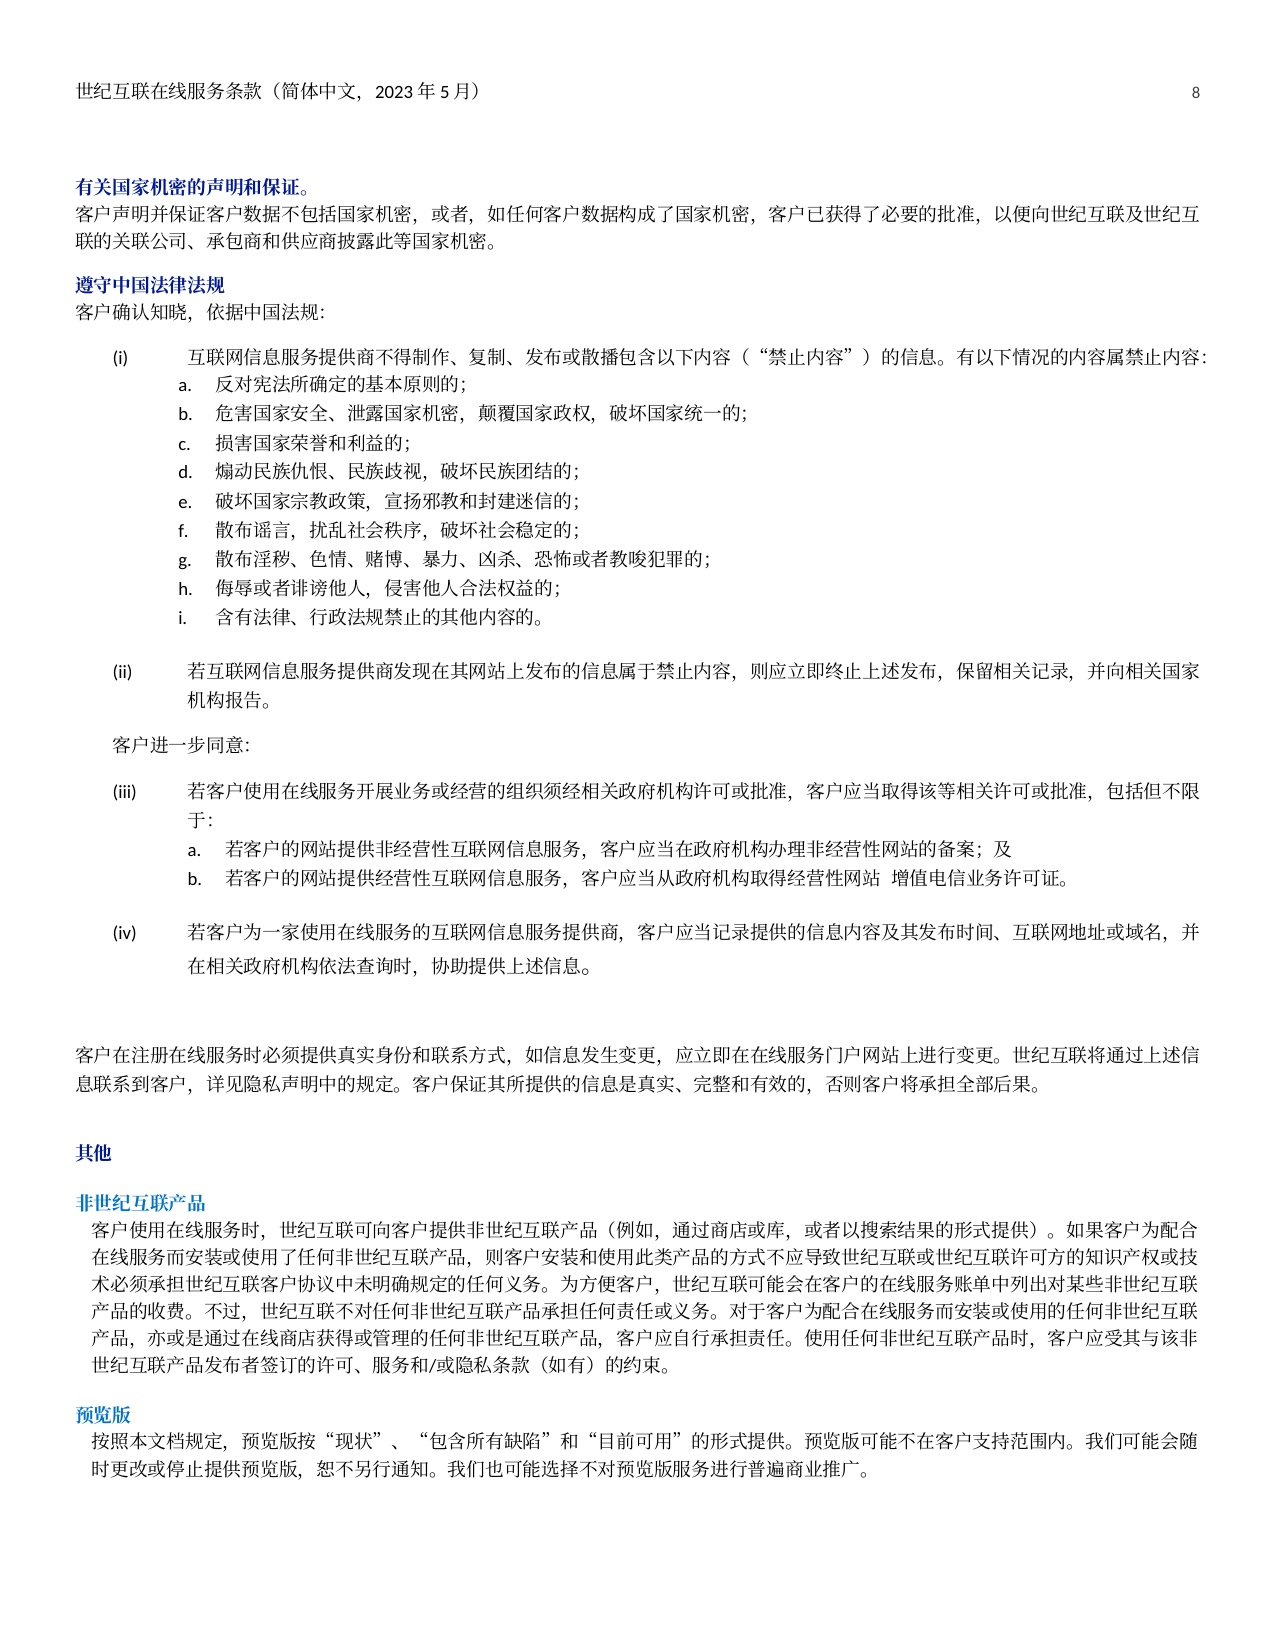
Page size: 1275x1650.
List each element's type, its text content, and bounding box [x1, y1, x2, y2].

list 若客户使用在线服务开展业务或经营的组织须经相关政府机构许可或批准，客户应当取得该等相关许可或批准，包括但不限于： [112, 777, 1200, 833]
list 若客户为一家使用在线服务的互联网信息服务提供商，客户应当记录提供的信息内容及其发布时间、互联网地址或域名，并在相关政府机构依法查询时，协助提供上述信息。 [112, 918, 1200, 980]
list 非世纪互联产品 [75, 1189, 1200, 1216]
list 若客户的网站提供非经营性互联网信息服务，客户应当在政府机构办理非经营性网站的备案；及 [187, 835, 1200, 862]
list 侮辱或者诽谤他人，侵害他人合法权益的； [178, 574, 1200, 601]
subtitle 有关国家机密的声明和保证。 [75, 173, 1200, 200]
list 煽动民族仇恨、民族歧视，破坏民族团结的； [178, 457, 1200, 484]
list 按照本文档规定，预览版按“现状”、“包含所有缺陷”和“目前可用”的形式提供。预览版可能不在客户支持范围内。我们可能会随时更改或停止提供预览版，恕不另行通知。我们也可能选择不对预览版服务进行普遍商业推广。 [91, 1427, 1200, 1481]
subtitle 遵守中国法律法规 [75, 271, 1200, 297]
list 散布淫秽、色情、赌博、暴力、凶杀、恐怖或者教唆犯罪的； [178, 544, 1200, 572]
list 反对宪法所确定的基本原则的； [178, 370, 1200, 397]
text 客户进一步同意： [75, 731, 1200, 758]
list 含有法律、行政法规禁止的其他内容的。 [178, 603, 1200, 630]
list 互联网信息服务提供商不得制作、复制、发布或散播包含以下内容（“禁止内容”）的信息。有以下情况的内容属禁止内容： [112, 343, 1200, 370]
list 危害国家安全、泄露国家机密，颠覆国家政权，破坏国家统一的； [178, 399, 1200, 426]
list 损害国家荣誉和利益的； [178, 428, 1200, 455]
list 若客户的网站提供经营性互联网信息服务，客户应当从政府机构取得经营性网站 增值电信业务许可证。 [187, 864, 1200, 891]
text 客户声明并保证客户数据不包括国家机密，或者，如任何客户数据构成了国家机密，客户已获得了必要的批准，以便向世纪互联及世纪互联的关联公司、承包商和供应商披露此等国家机密。 [75, 200, 1200, 254]
list 预览版 [75, 1400, 1200, 1427]
list 客户使用在线服务时，世纪互联可向客户提供非世纪互联产品（例如，通过商店或库，或者以搜索结果的形式提供）。如果客户为配合在线服务而安装或使用了任何非世纪互联产品，则客户安装和使用此类产品的方式不应导致世纪互联或世纪互联许可方的知识产权或技术必须承担世纪互联客户协议中未明确规定的任何义务。为方便客户，世纪互联可能会在客户的在线服务账单中列出对某些非世纪互联产品的收费。不过，世纪互联不对任何非世纪互联产品承担任何责任或义务。对于客户为配合在线服务而安装或使用的任何非世纪互联产品，亦或是通过在线商店获得或管理的任何非世纪互联产品，客户应自行承担责任。使用任何非世纪互联产品时，客户应受其与该非世纪互联产品发布者签订的许可、服务和/或隐私条款（如有）的约束。 [91, 1216, 1200, 1377]
text 客户在注册在线服务时必须提供真实身份和联系方式，如信息发生变更，应立即在在线服务门户网站上进行变更。世纪互联将通过上述信息联系到客户，详见隐私声明中的规定。客户保证其所提供的信息是真实、完整和有效的，否则客户将承担全部后果。 [75, 1041, 1200, 1097]
list 破坏国家宗教政策，宣扬邪教和封建迷信的； [178, 486, 1200, 513]
list 若互联网信息服务提供商发现在其网站上发布的信息属于禁止内容，则应立即终止上述发布，保留相关记录，并向相关国家机构报告。 [112, 656, 1200, 712]
list 散布谣言，扰乱社会秩序，破坏社会稳定的； [178, 516, 1200, 542]
text 客户确认知晓，依据中国法规： [75, 297, 1200, 324]
subtitle 其他 [75, 1139, 1200, 1166]
